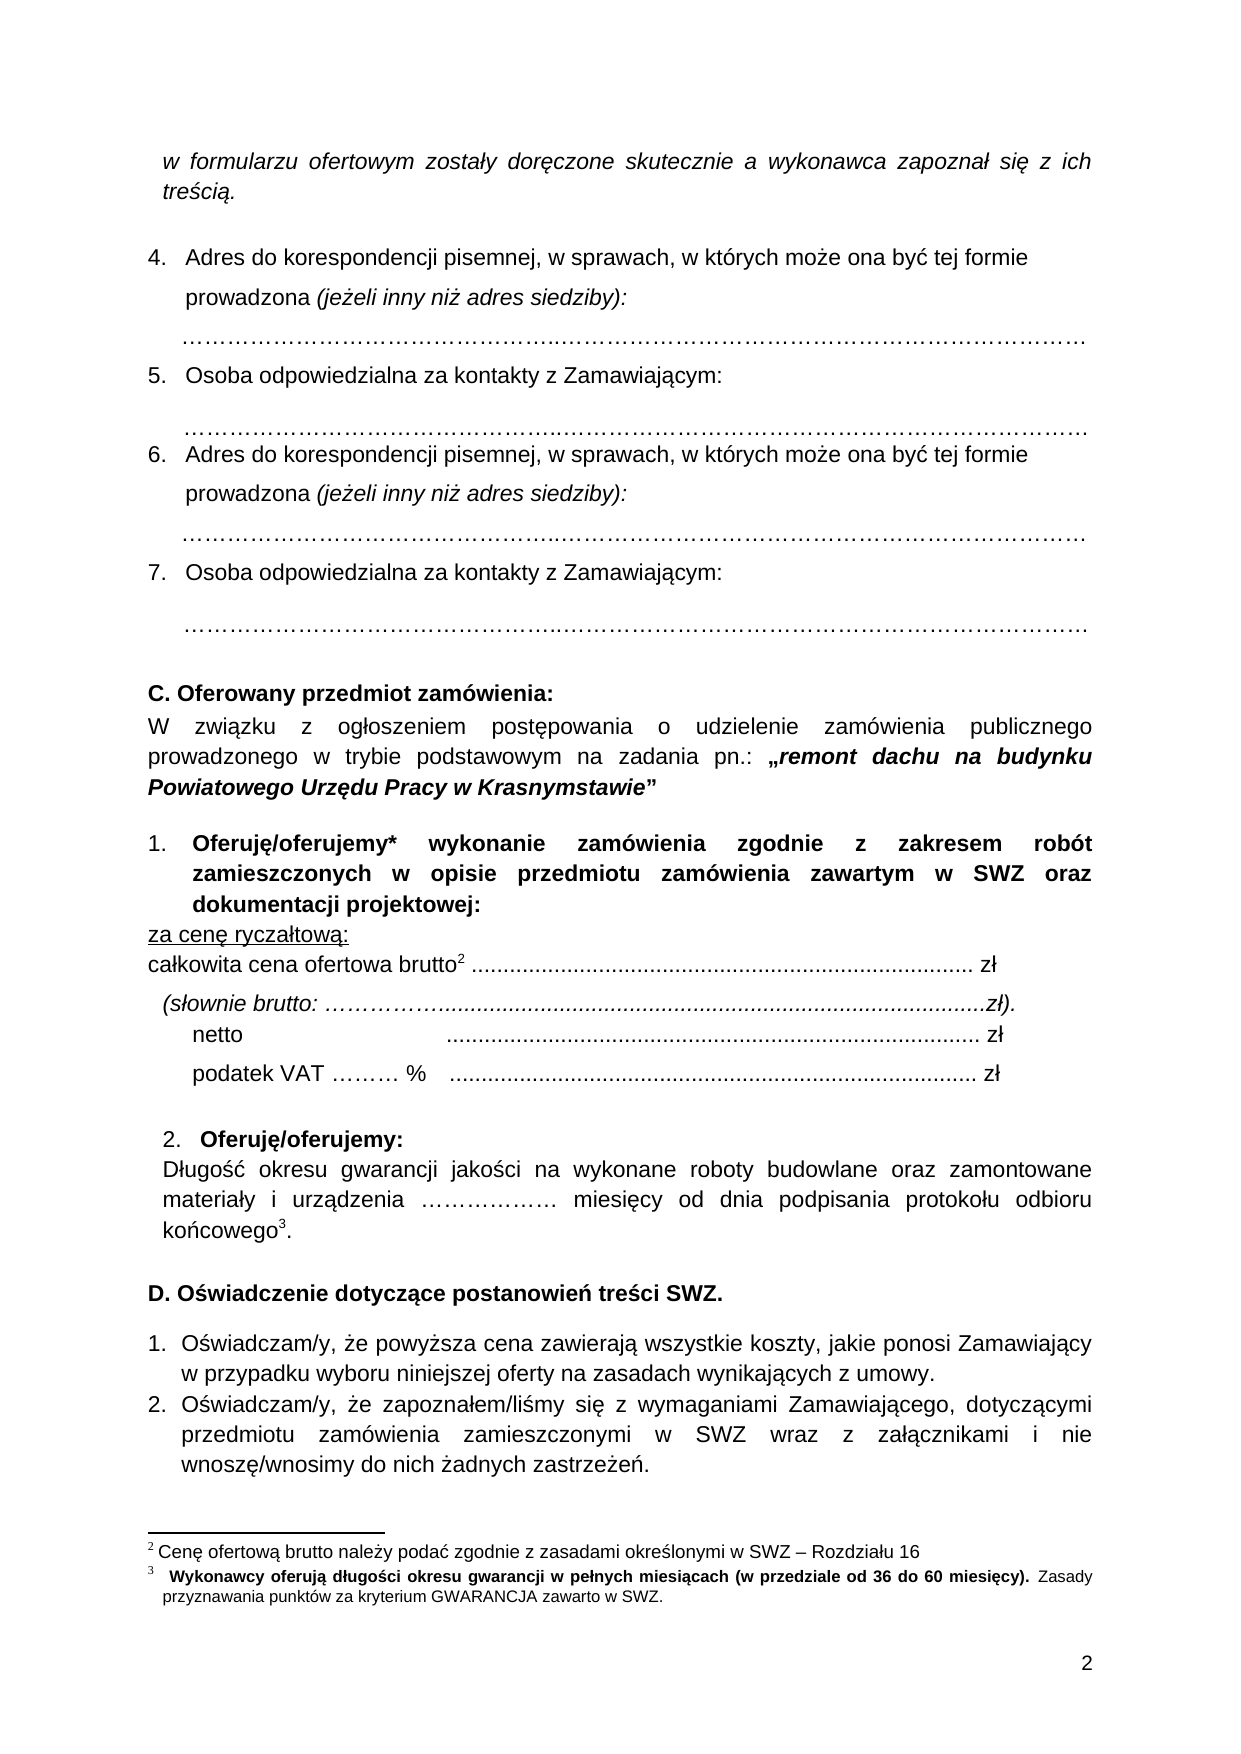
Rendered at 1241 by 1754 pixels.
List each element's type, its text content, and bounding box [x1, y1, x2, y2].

list Oferuję/oferujemy: [162, 1126, 1093, 1152]
list …………………………………………..…………………………………………………………… [181, 323, 1093, 349]
text (słownie brutto: ……………......................................................................................zł). [162, 990, 1093, 1017]
list Osoba odpowiedzialna za kontakty z Zamawiającym: [148, 362, 1093, 389]
list Osoba odpowiedzialna za kontakty z Zamawiającym: [148, 559, 1093, 586]
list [162, 148, 1093, 204]
text podatek VAT ……… % ................................................................................... zł [148, 1060, 1093, 1086]
text D. Oświadczenie dotyczące postanowień treści SWZ. [148, 1280, 1093, 1306]
list Oferuję/oferujemy* wykonanie zamówienia zgodnie z zakresem robót zamieszczonych w opisie przedmiotu zamówienia zawartym w SWZ oraz dokumentacji projektowej: [148, 830, 1093, 917]
list Oświadczam/y, że powyższa cena zawierają wszystkie koszty, jakie ponosi Zamawiający w przypadku wyboru niniejszej oferty na zasadach wynikających z umowy. [148, 1330, 1093, 1387]
list …………………………………………..…………………………………………………………… [181, 520, 1093, 546]
text za cenę ryczałtową: [148, 921, 1093, 947]
text netto .................................................................................... zł [148, 1021, 1093, 1047]
text …………………………………………..…………………………………………………………… [148, 414, 1093, 441]
list Adres do korespondencji pisemnej, w sprawach, w których może ona być tej formie prowadzona (jeżeli inny niż adres siedziby): [148, 441, 1093, 507]
text W związku z ogłoszeniem postępowania o udzielenie zamówienia publicznego prowadzonego w trybie podstawowym na zadania pn.: „remont dachu na budynku Powiatowego Urzędu Pracy w Krasnymstawie” [148, 713, 1093, 800]
text Długość okresu gwarancji jakości na wykonane roboty budowlane oraz zamontowane materiały i urządzenia ……………… miesięcy od dnia podpisania protokołu odbioru końcowego. [162, 1156, 1093, 1243]
list Adres do korespondencji pisemnej, w sprawach, w których może ona być tej formie prowadzona (jeżeli inny niż adres siedziby): [148, 244, 1093, 310]
text C. Oferowany przedmiot zamówienia: [148, 680, 1093, 707]
text …………………………………………..…………………………………………………………… [148, 611, 1093, 637]
list Oświadczam/y, że zapoznałem/liśmy się z wymaganiami Zamawiającego, dotyczącymi przedmiotu zamówienia zamieszczonymi w SWZ wraz z załącznikami i nie wnoszę/wnosimy do nich żadnych zastrzeżeń. [148, 1391, 1093, 1477]
text całkowita cena ofertowa brutto ............................................................................... zł [148, 951, 1093, 977]
